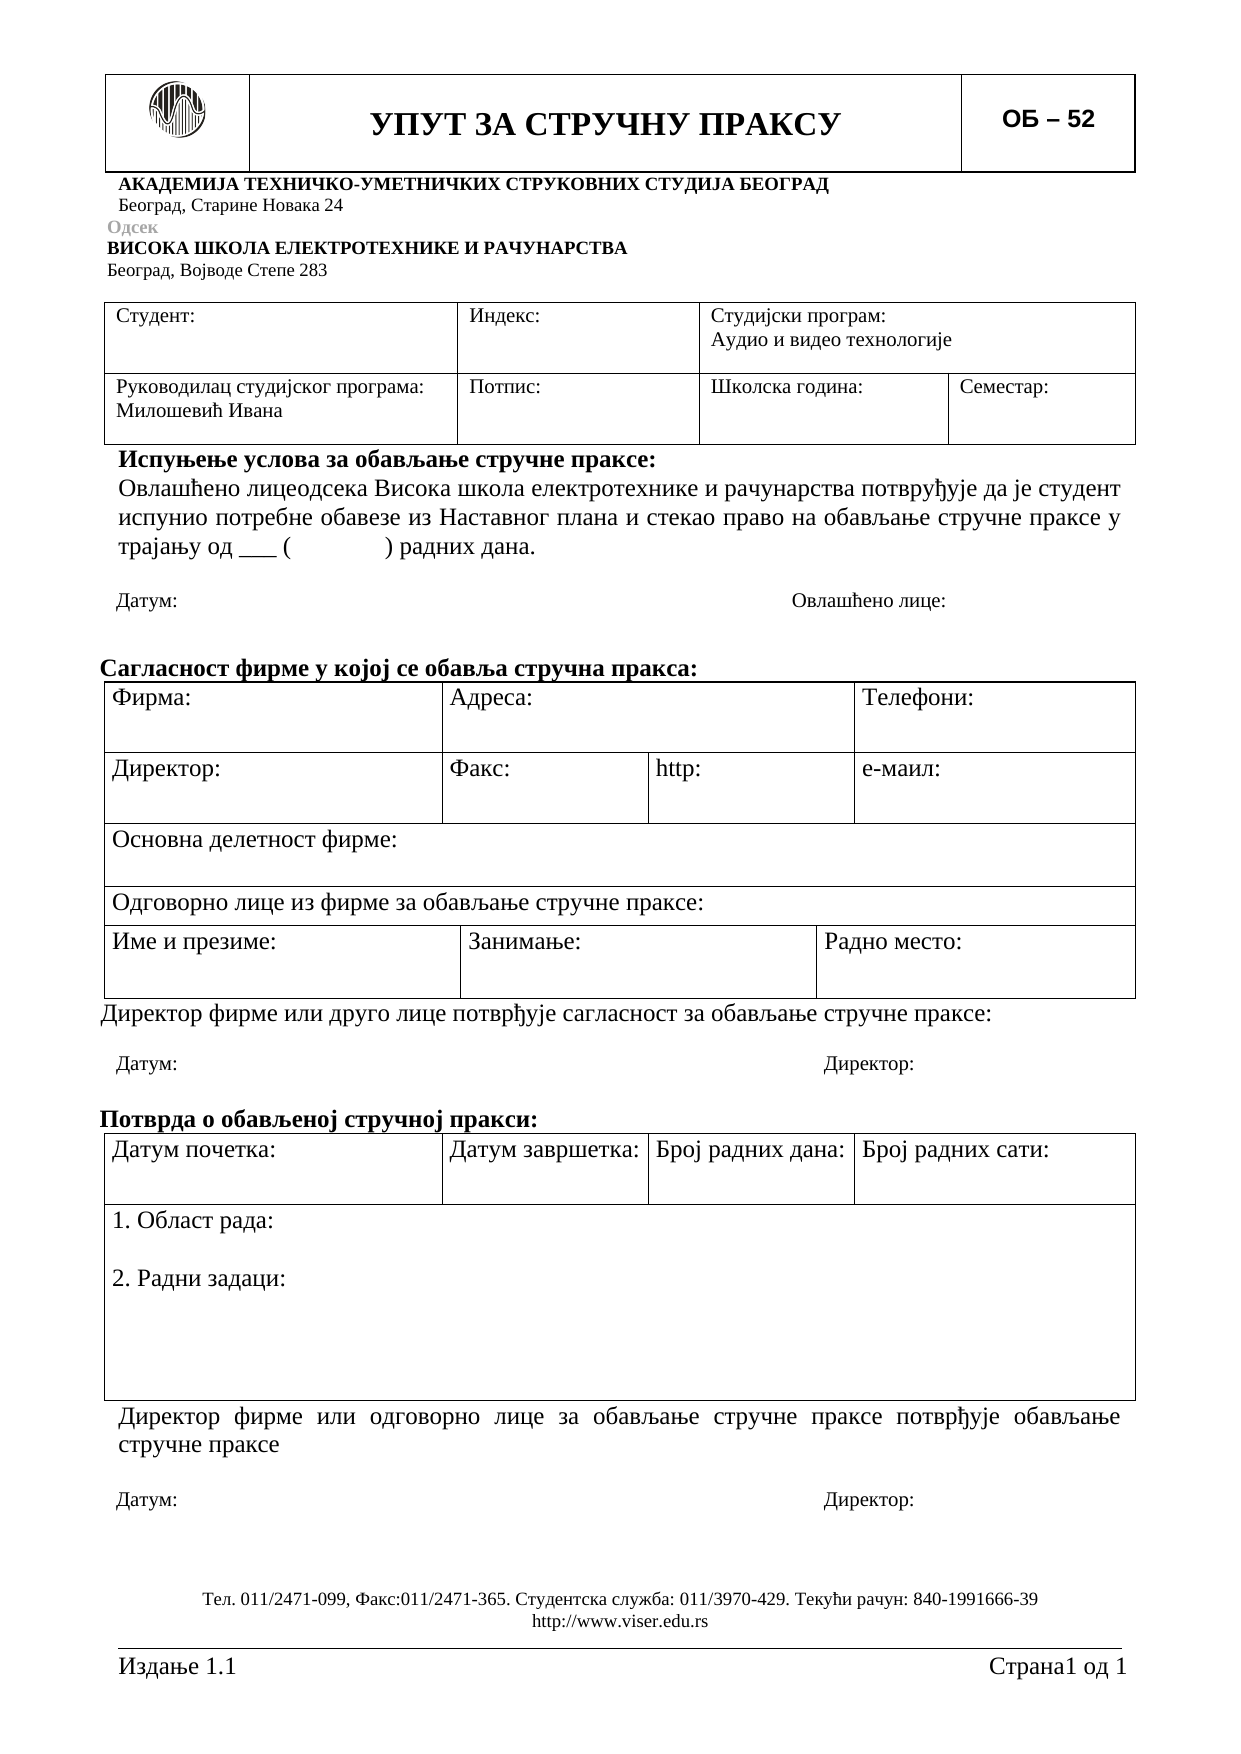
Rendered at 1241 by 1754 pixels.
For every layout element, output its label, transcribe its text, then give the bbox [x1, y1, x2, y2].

table_cell Основна делетност фирме: [105, 824, 1135, 886]
table_cell Факс: [443, 753, 648, 823]
table_header Датум: [105, 1487, 602, 1540]
table_header Датум: [105, 588, 602, 653]
text Овлашћено лицеодсека Високa школa електротехнике и рачунарства потвруђује да је студент испунио потребне обавезе из Наставног плана и стекао право на обављање стручне праксе у трајању од ___ ( ) радних дана. [118, 473, 1122, 559]
table_header Студијски програм: Аудио и видео технологије [700, 303, 1135, 373]
table_header Директор: [603, 1051, 1136, 1104]
table_cell Занимање: [461, 926, 816, 997]
table_header Датум: [105, 1051, 602, 1104]
text Сагласност фирме у којој се обавља стручна пракса: [99, 653, 1122, 681]
table_cell Потпис: [458, 374, 699, 443]
table_header Адреса: [443, 683, 854, 752]
table_cell Руководилац студијског програма: Милошевић Ивана [105, 374, 457, 443]
table_header Директор: [603, 1487, 1136, 1540]
text Тел. 011/2471-099, Факс:011/2471-365. Студентска служба: 011/3970-429. Текући рачун: 840-1991666-39 [118, 1588, 1122, 1610]
table_cell Директор: [105, 753, 442, 823]
text Потврда о обављеној стручној пракси: [99, 1104, 1122, 1133]
table_header Датум почетка: [105, 1134, 442, 1204]
table_header Датум завршетка: [443, 1134, 648, 1204]
text http://www.viser.edu.rs [118, 1610, 1122, 1631]
table_cell Семестар: [949, 374, 1135, 443]
table_header Овлашћено лице: [603, 588, 1136, 653]
text Директор фирме или одговорно лице за обављање стручне праксе потврђује обављање стручне праксе [118, 1401, 1122, 1458]
text Директор фирме или друго лице потврђује сагласност за обављање стручне праксе: [100, 998, 1122, 1027]
table_header Студент: [105, 303, 457, 373]
table_cell е-маил: [855, 753, 1135, 823]
table_header Телефони: [855, 683, 1135, 752]
table_cell Радно место: [817, 926, 1135, 997]
table_cell Одговорно лице из фирме за обављање стручне праксе: [105, 887, 1135, 925]
table_header Индекс: [458, 303, 699, 373]
table_cell Школска година: [700, 374, 948, 443]
table_cell Име и презиме: [105, 926, 460, 997]
table_header Број радних сати: [855, 1134, 1135, 1204]
table_cell http: [649, 753, 854, 823]
text Испуњење услова за обављање стручне праксе: [118, 445, 1122, 473]
table_header Фирма: [105, 683, 442, 752]
table_header Број радних дана: [649, 1134, 854, 1204]
table_cell 1. Област рада: 2. Радни задаци: [105, 1205, 1135, 1400]
